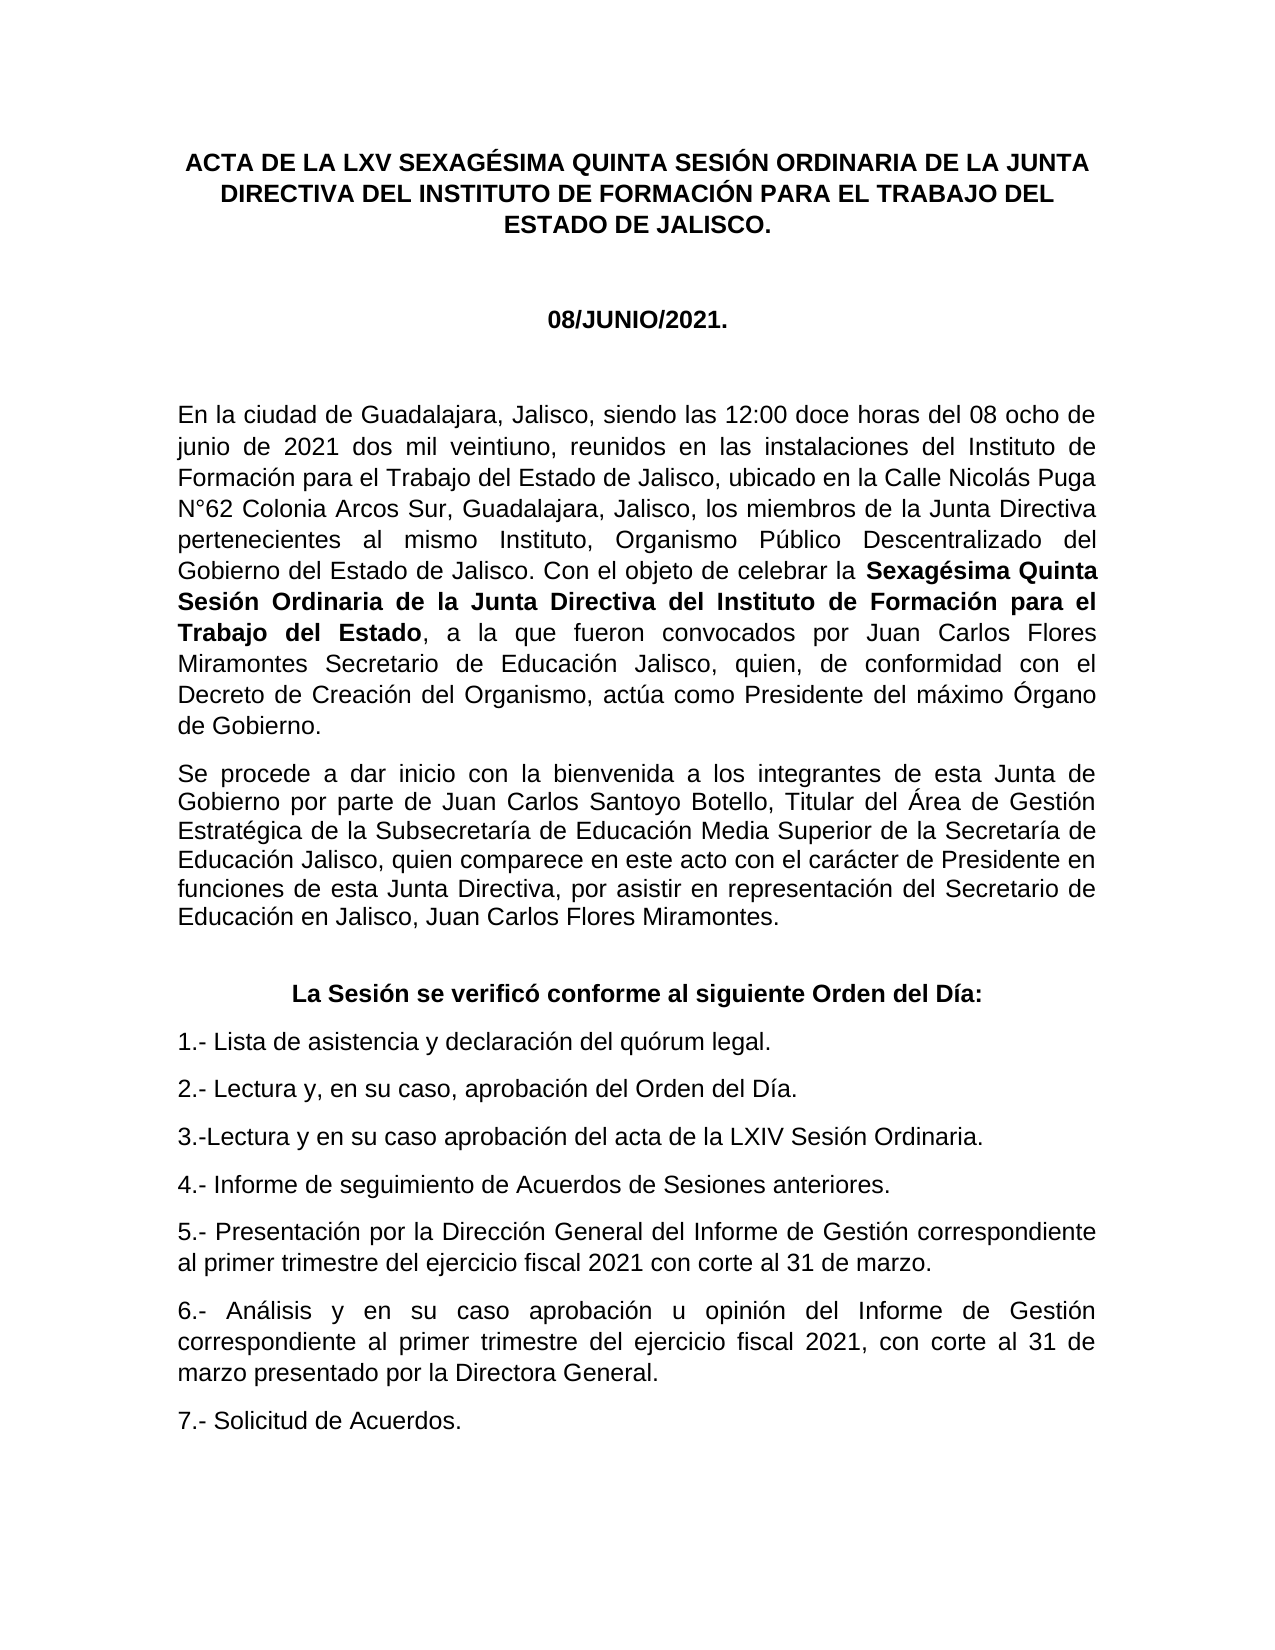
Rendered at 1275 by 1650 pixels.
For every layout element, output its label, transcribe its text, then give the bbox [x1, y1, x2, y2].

text 3.-Lectura y en su caso aprobación del acta de la LXIV Sesión Ordinaria. [177, 1122, 1098, 1151]
text La Sesión se verificó conforme al siguiente Orden del Día: [177, 979, 1098, 1008]
text 2.- Lectura y, en su caso, aprobación del Orden del Día. [177, 1074, 1098, 1103]
text 5.- Presentación por la Dirección General del Informe de Gestión correspondiente al primer trimestre del ejercicio fiscal 2021 con corte al 31 de marzo. [177, 1217, 1098, 1277]
text 08/JUNIO/2021. [177, 305, 1098, 334]
text 1.- Lista de asistencia y declaración del quórum legal. [177, 1027, 1098, 1055]
text En la ciudad de Guadalajara, Jalisco, siendo las 12:00 doce horas del 08 ocho de junio de 2021 dos mil veintiuno, reunidos en las instalaciones del Instituto de Formación para el Trabajo del Estado de Jalisco, ubicado en la Calle Nicolás Puga N°62 Colonia Arcos Sur, Guadalajara, Jalisco, los miembros de la Junta Directiva pertenecientes al mismo Instituto, Organismo Público Descentralizado del Gobierno del Estado de Jalisco. Con el objeto de celebrar la Sexagésima Quinta Sesión Ordinaria de la Junta Directiva del Instituto de Formación para el Trabajo del Estado, a la que fueron convocados por Juan Carlos Flores Miramontes Secretario de Educación Jalisco, quien, de conformidad con el Decreto de Creación del Organismo, actúa como Presidente del máximo Órgano de Gobierno. [177, 401, 1098, 740]
text Se procede a dar inicio con la bienvenida a los integrantes de esta Junta de Gobierno por parte de Juan Carlos Santoyo Botello, Titular del Área de Gestión Estratégica de la Subsecretaría de Educación Media Superior de la Secretaría de Educación Jalisco, quien comparece en este acto con el carácter de Presidente en funciones de esta Junta Directiva, por asistir en representación del Secretario de Educación en Jalisco, Juan Carlos Flores Miramontes. [177, 759, 1098, 931]
text ACTA DE LA LXV SEXAGÉSIMA QUINTA SESIÓN ORDINARIA DE LA JUNTA DIRECTIVA DEL INSTITUTO DE FORMACIÓN PARA EL TRABAJO DEL ESTADO DE JALISCO. [177, 148, 1098, 238]
text 6.- Análisis y en su caso aprobación u opinión del Informe de Gestión correspondiente al primer trimestre del ejercicio fiscal 2021, con corte al 31 de marzo presentado por la Directora General. [177, 1296, 1098, 1387]
text 4.- Informe de seguimiento de Acuerdos de Sesiones anteriores. [177, 1170, 1098, 1198]
text 7.- Solicitud de Acuerdos. [177, 1406, 1098, 1435]
